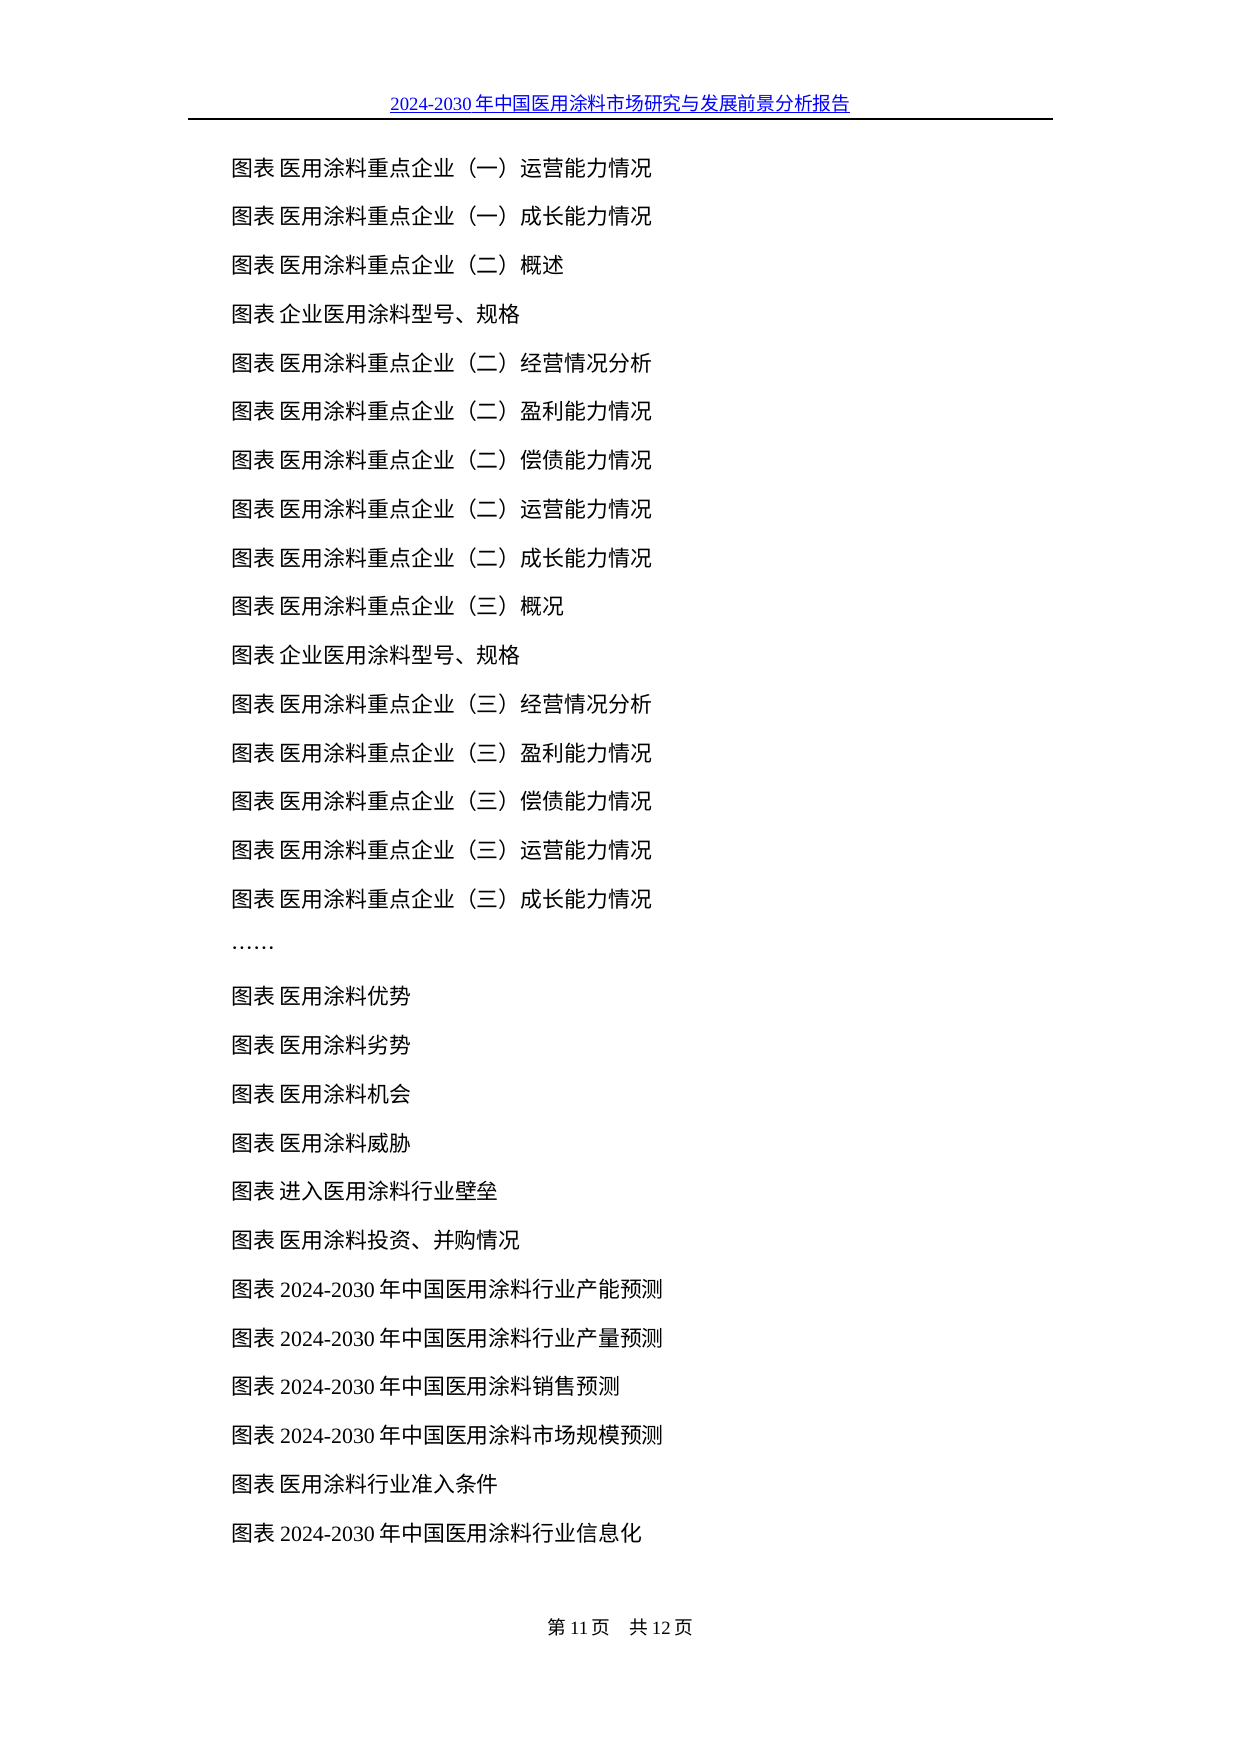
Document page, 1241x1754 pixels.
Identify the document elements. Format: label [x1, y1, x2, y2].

text [187, 150, 1053, 1548]
